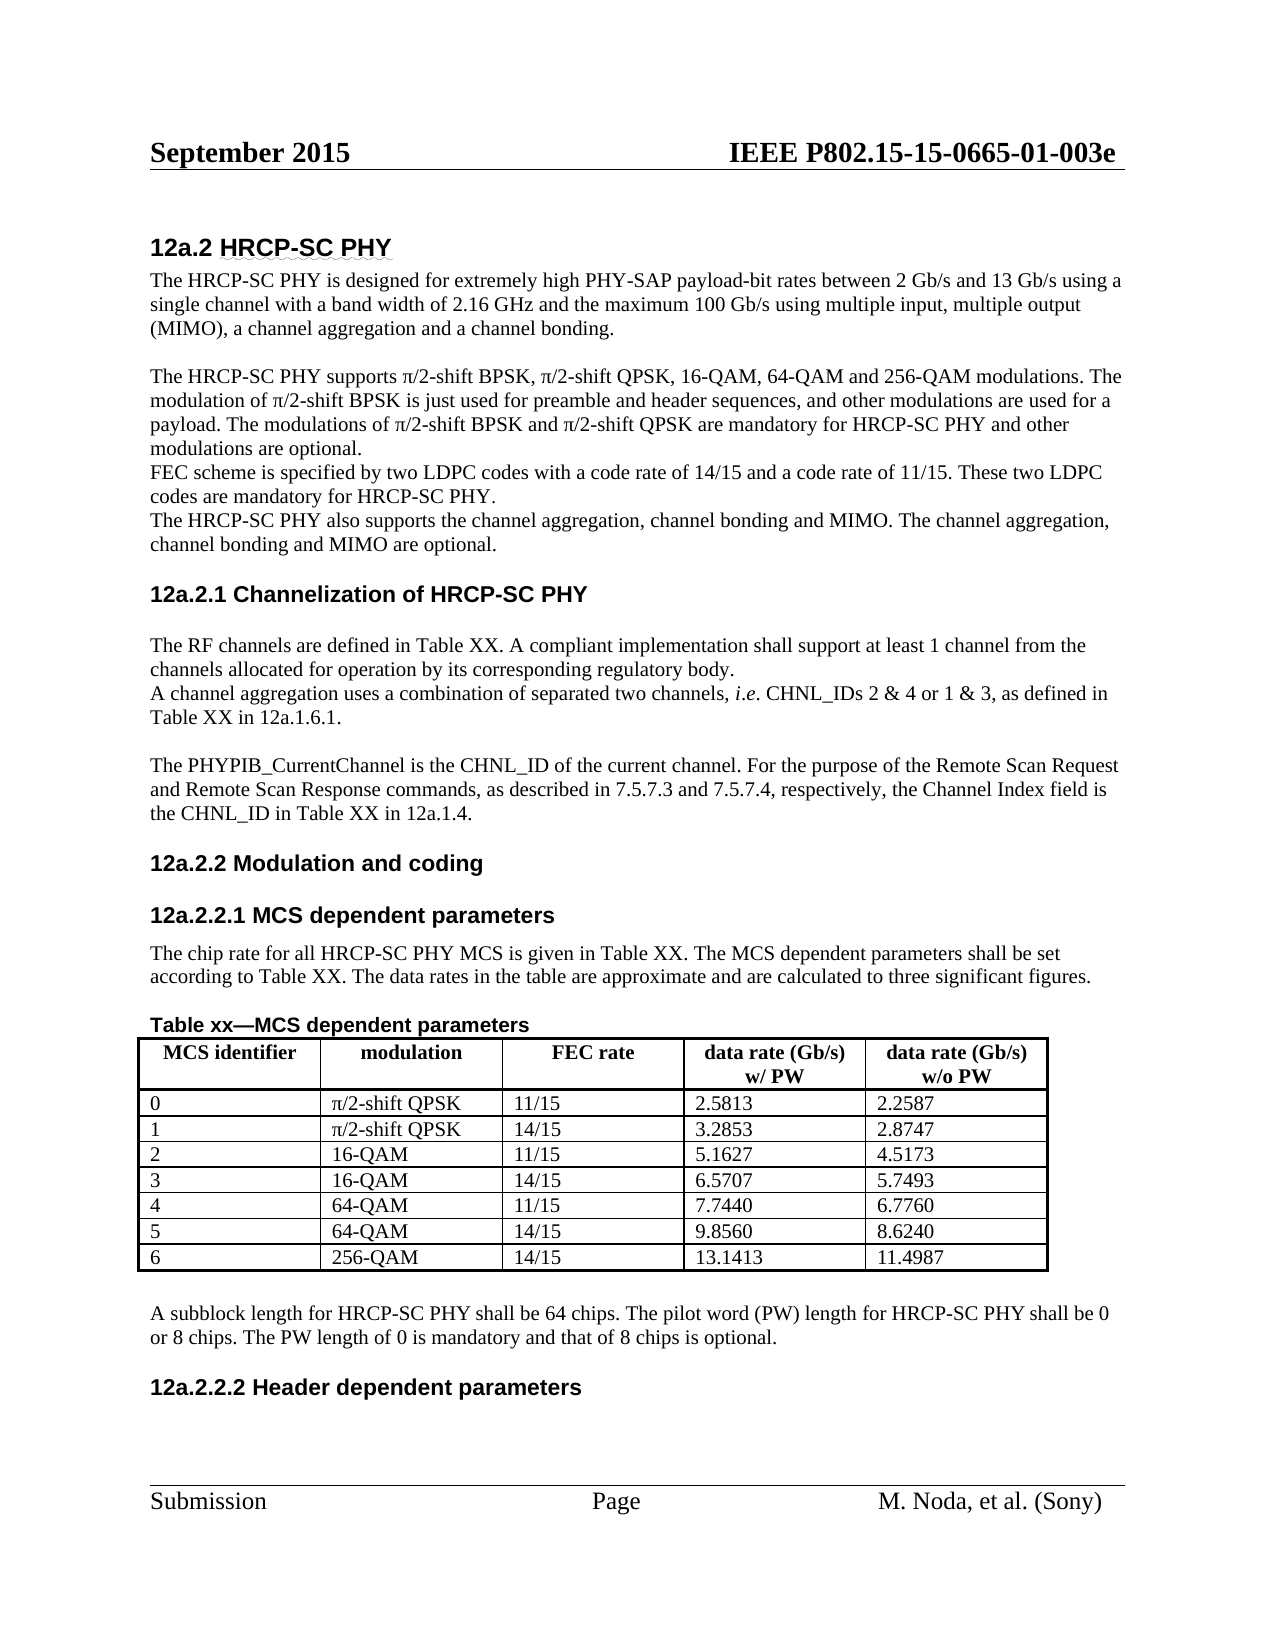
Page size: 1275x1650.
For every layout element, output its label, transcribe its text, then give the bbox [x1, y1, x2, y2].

table_cell 14/15 [503, 1117, 683, 1141]
subtitle 12a.2.2.2 Header dependent parameters [150, 1374, 1125, 1400]
text FEC scheme is specified by two LDPC codes with a code rate of 14/15 and a code rate of 11/15. These two LDPC codes are mandatory for HRCP-SC PHY [150, 460, 1125, 508]
table_cell 16-QAM [321, 1142, 502, 1166]
table_cell 2.2587 [866, 1091, 1046, 1115]
table_cell 14/15 [503, 1219, 683, 1243]
text The HRCP-SC PHY supports π/2-shift BPSK, π/2-shift QPSK, 16-QAM, 64-QAM and 256-QAM modulations. The modulation of π/2-shift BPSK is just used for preamble and header sequences, and other modulations are used for a payload. The modulations of π/2-shift BPSK and π/2-shift QPSK are mandatory for HRCP-SC PHY and other modulations are optional. [150, 364, 1125, 460]
table_cell 4 [140, 1193, 320, 1217]
subtitle HRCP-SC PHY [150, 233, 1125, 261]
text The RF channels are defined in Table XX. A compliant implementation shall support at least 1 channel from the channels allocated for operation by its corresponding regulatory body. [150, 633, 1125, 681]
table_header MCS identifier [140, 1040, 320, 1088]
table_cell 6.7760 [866, 1193, 1046, 1217]
table_cell 3 [140, 1168, 320, 1192]
table_cell 6 [140, 1245, 320, 1269]
text Table xx—MCS dependent parameters [150, 1013, 1125, 1037]
table_cell 256-QAM [321, 1245, 502, 1269]
table_cell 5.1627 [685, 1142, 865, 1166]
table_header data rate (Gb/s) w/ PW [685, 1040, 865, 1088]
table_header FEC rate [503, 1040, 683, 1088]
table_cell 7.7440 [685, 1193, 865, 1217]
table_cell 8.6240 [866, 1219, 1046, 1243]
table_cell 2 [140, 1142, 320, 1166]
table_cell 11/15 [503, 1193, 683, 1217]
subtitle 12a.2.2 Modulation and coding [150, 850, 1125, 877]
table_header data rate (Gb/s) w/o PW [866, 1040, 1046, 1088]
text A channel aggregation uses a combination of separated two channels, i.e. CHNL_IDs 2 & 4 or 1 & 3, as defined in Table XX in 12a.1.6.1. [150, 681, 1125, 729]
table_cell 1 [140, 1117, 320, 1141]
table_cell 0 [140, 1091, 320, 1115]
table_cell 4.5173 [866, 1142, 1046, 1166]
text The HRCP-SC PHY also supports the channel aggregation, channel bonding and MIMO. The channel aggregation, channel bonding and MIMO are optional. [150, 508, 1125, 556]
table_cell 2.5813 [685, 1091, 865, 1115]
text A subblock length for HRCP-SC PHY shall be 64 chips. The pilot word (PW) length for HRCP-SC PHY shall be 0 or 8 chips. The PW length of 0 is mandatory and that of 8 chips is optional. [150, 1301, 1125, 1349]
table_header modulation [321, 1040, 502, 1088]
table_cell 64-QAM [321, 1219, 502, 1243]
table_cell 9.8560 [685, 1219, 865, 1243]
table_cell π/2-shift QPSK [321, 1091, 502, 1115]
text The HRCP-SC PHY is designed for extremely high PHY-SAP payload-bit rates between 2 Gb/s and 13 Gb/s using a single channel with a band width of 2.16 GHz and the maximum 100 Gb/s using multiple input, multiple output (MIMO), a channel aggregation and a channel bonding. [150, 268, 1125, 340]
text The PHYPIB_CurrentChannel is the CHNL_ID of the current channel. For the purpose of the Remote Scan Request and Remote Scan Response commands, as described in 7.5.7.3 and 7.5.7.4, respectively, the Channel Index field is the CHNL_ID in Table XX in 12a.1.4. [150, 753, 1125, 825]
table_cell 14/15 [503, 1245, 683, 1269]
table_cell 2.8747 [866, 1117, 1046, 1141]
text The chip rate for all HRCP-SC PHY MCS is given in Table XX. The MCS dependent parameters shall be set according to Table XX. The data rates in the table are approximate and are calculated to three significant figures. [150, 940, 1125, 988]
table_cell 5.7493 [866, 1168, 1046, 1192]
table_cell 13.1413 [685, 1245, 865, 1269]
table_cell 11.4987 [866, 1245, 1046, 1269]
subtitle 12a.2.1 Channelization of HRCP-SC PHY [150, 581, 1125, 608]
table_cell 14/15 [503, 1168, 683, 1192]
table_cell 11/15 [503, 1142, 683, 1166]
table_cell 5 [140, 1219, 320, 1243]
table_cell 64-QAM [321, 1193, 502, 1217]
table_cell π/2-shift QPSK [321, 1117, 502, 1141]
table_cell 11/15 [503, 1091, 683, 1115]
table_cell 6.5707 [685, 1168, 865, 1192]
table_cell 16-QAM [321, 1168, 502, 1192]
table_cell 3.2853 [685, 1117, 865, 1141]
subtitle MCS dependent parameters [150, 902, 1125, 928]
